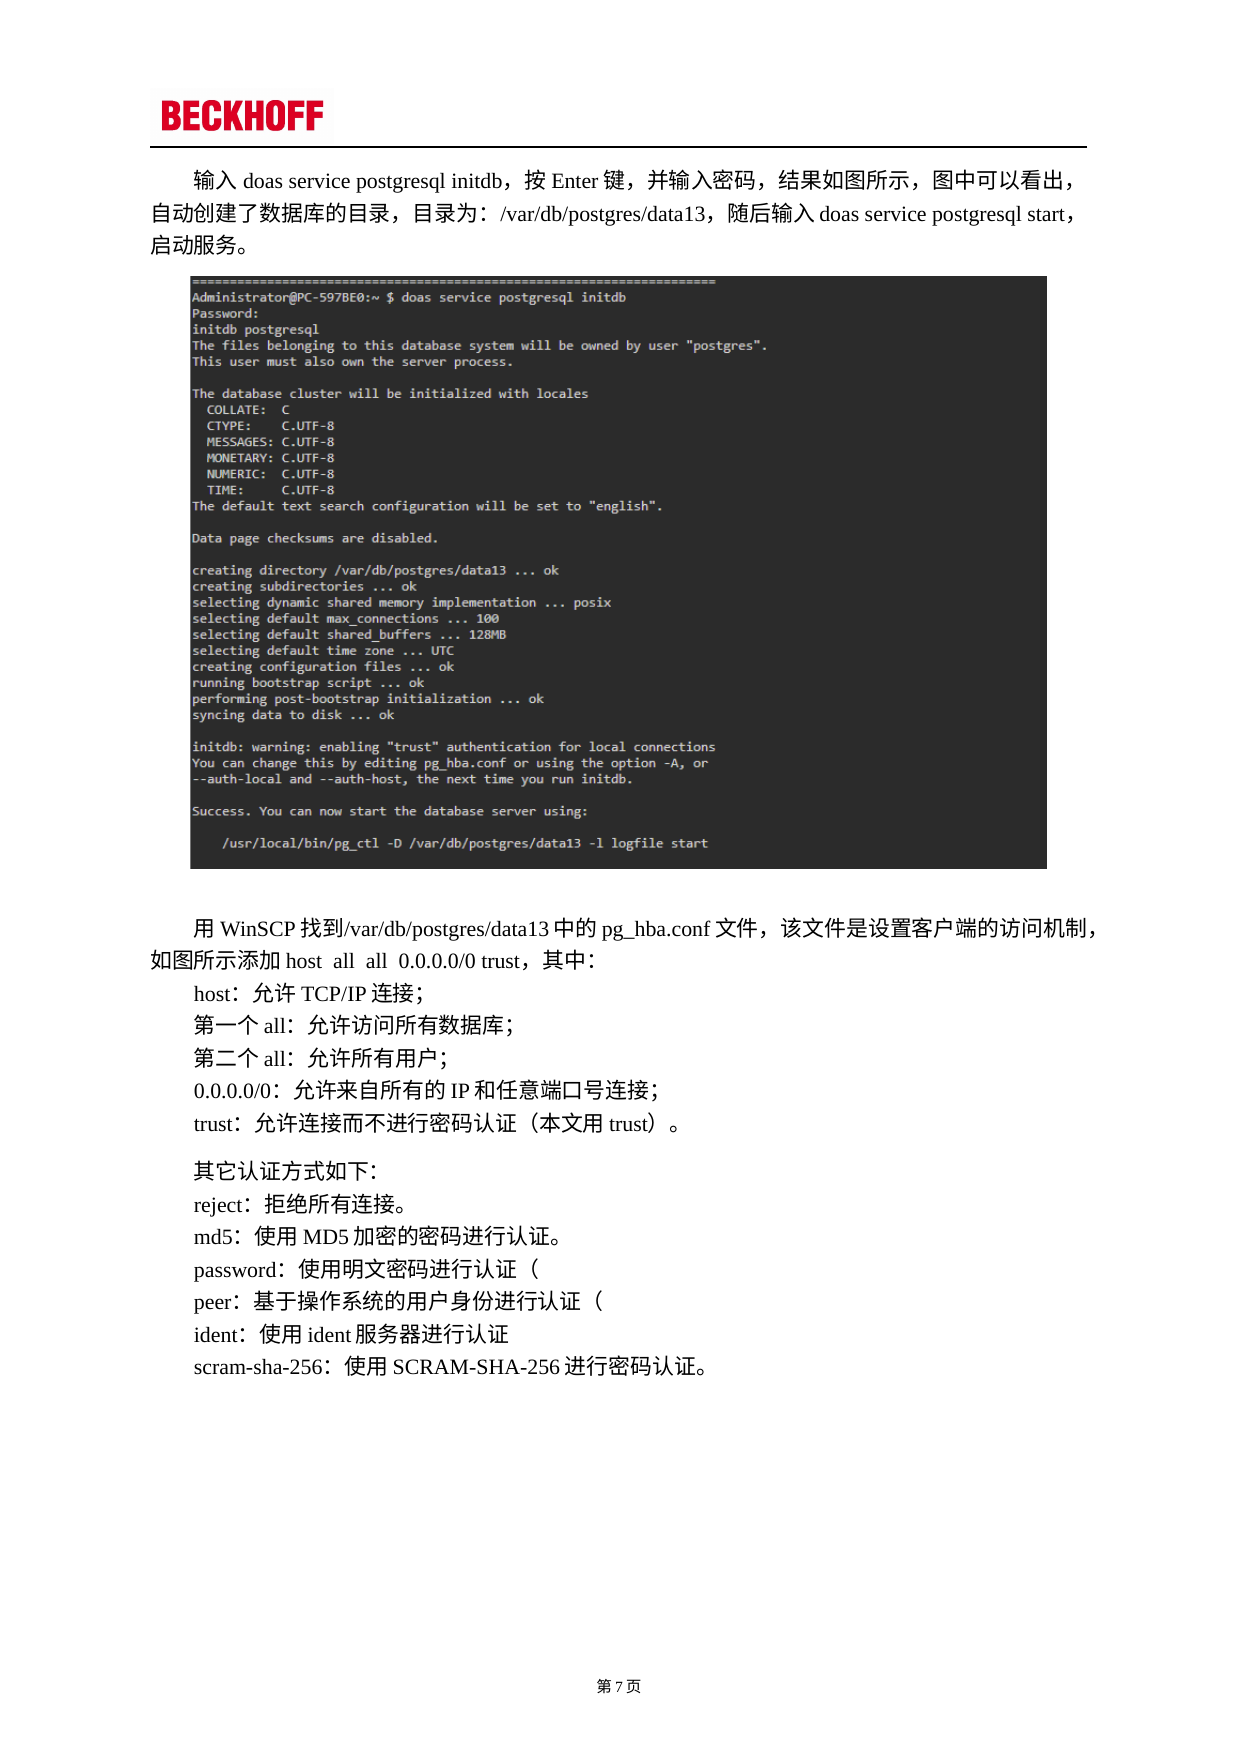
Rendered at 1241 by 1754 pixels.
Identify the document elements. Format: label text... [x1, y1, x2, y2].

text trust：允许连接而不进行密码认证（本文用trust）。 [150, 1105, 1087, 1138]
picture [190, 276, 1047, 869]
text host：允许 TCP/IP连接； [150, 975, 1087, 1008]
text 第二个all：允许所有用户； [150, 1040, 1087, 1073]
text 第一个all：允许访问所有数据库； [150, 1008, 1087, 1040]
text ident：使用ident服务器进行认证 [150, 1316, 1087, 1349]
text reject：拒绝所有连接。 [150, 1186, 1087, 1219]
picture [150, 88, 334, 144]
text 用WinSCP找到/var/db/postgres/data13中的pg_hba.conf文件，该文件是设置客户端的访问机制，如图所示添加host all all 0.0.0.0/0 trust，其中： [150, 910, 1087, 975]
text 其它认证方式如下： [150, 1154, 1087, 1186]
text 0.0.0.0/0：允许来自所有的IP和任意端口号连接； [150, 1073, 1087, 1105]
text md5：使用MD5加密的密码进行认证。 [150, 1219, 1087, 1251]
text peer：基于操作系统的用户身份进行认证（ [150, 1284, 1087, 1316]
text 输入 doas service postgresql initdb，按Enter键，并输入密码，结果如图所示，图中可以看出，自动创建了数据库的目录，目录为：/var/db/postgres/data13，随后输入doas service postgresql start，启动服务。 [150, 163, 1087, 260]
text scram-sha-256：使用SCRAM-SHA-256进行密码认证。 [150, 1349, 1087, 1381]
text password：使用明文密码进行认证（ [150, 1251, 1087, 1284]
